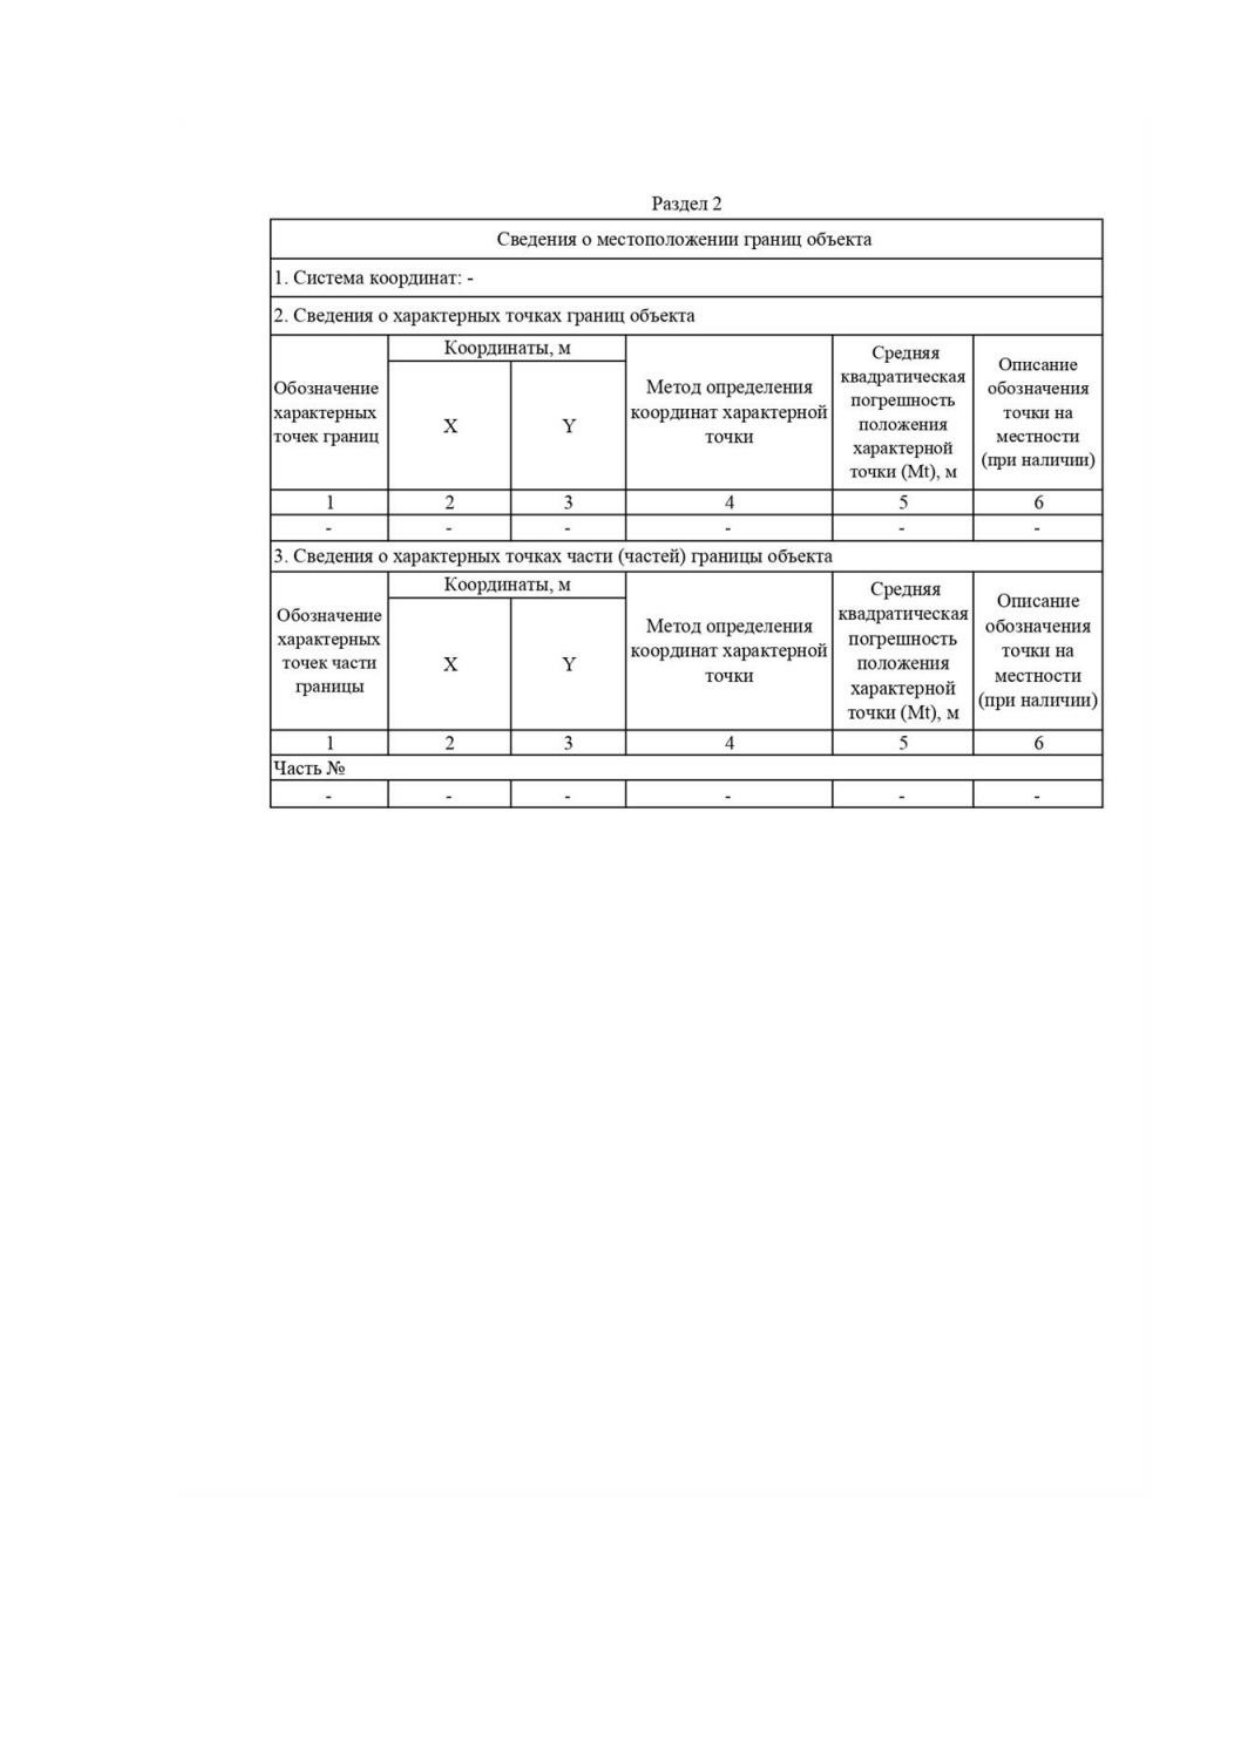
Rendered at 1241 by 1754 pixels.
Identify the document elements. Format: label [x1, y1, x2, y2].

picture [177, 118, 1152, 1498]
